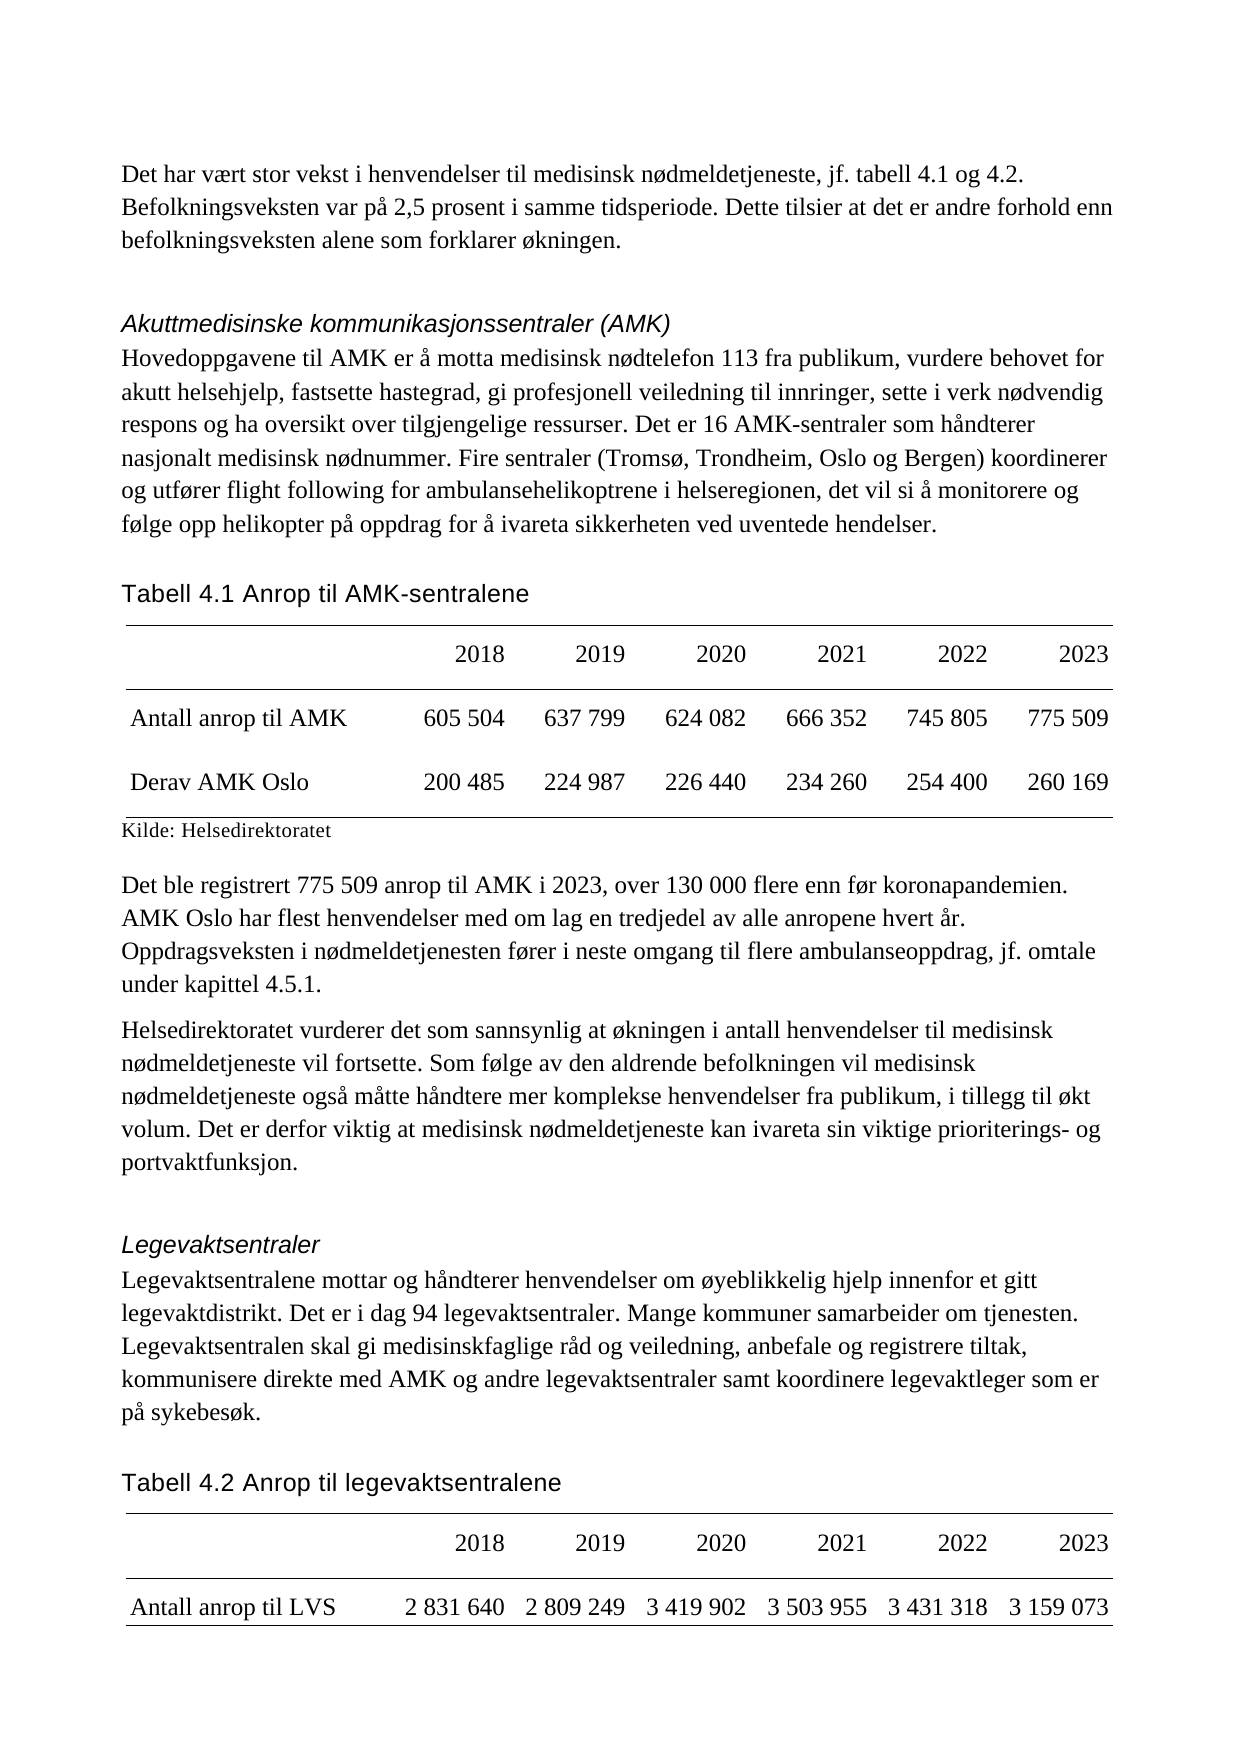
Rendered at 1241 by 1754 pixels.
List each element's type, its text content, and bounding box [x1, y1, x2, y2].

table_header [126, 626, 388, 689]
table_cell 666 352 [750, 690, 871, 753]
table_header 2021 [750, 1514, 871, 1578]
text Anrop til legevaktsentralene [121, 1468, 1119, 1496]
text Kilde: Helsedirektoratet [121, 818, 1119, 842]
table_header 2020 [630, 1514, 750, 1578]
table_header [126, 1514, 388, 1578]
table_cell Derav AMK Oslo [126, 754, 388, 817]
table_cell 224 987 [509, 754, 629, 817]
table_cell 624 082 [630, 690, 750, 753]
table_header 2022 [871, 626, 992, 689]
table_cell 3 159 073 [992, 1579, 1113, 1625]
table_header 2021 [750, 626, 871, 689]
table_cell 637 799 [509, 690, 629, 753]
text Helsedirektoratet vurderer det som sannsynlig at økningen i antall henvendelser til medisinsk nødmeldetjeneste vil fortsette. Som følge av den aldrende befolkningen vil medisinsk nødmeldetjeneste også måtte håndtere mer komplekse henvendelser fra publikum, i tillegg til økt volum. Det er derfor viktig at medisinsk nødmeldetjeneste kan ivareta sin viktige prioriterings- og portvaktfunksjon. [121, 1015, 1119, 1176]
text Det har vært stor vekst i henvendelser til medisinsk nødmeldetjeneste, jf. tabell 4.1 og 4.2. Befolkningsveksten var på 2,5 prosent i samme tidsperiode. Dette tilsier at det er andre forhold enn befolkningsveksten alene som forklarer økningen. [121, 159, 1119, 254]
table_cell 3 431 318 [871, 1579, 992, 1625]
text Hovedoppgavene til AMK er å motta medisinsk nødtelefon 113 fra publikum, vurdere behovet for akutt helsehjelp, fastsette hastegrad, gi profesjonell veiledning til innringer, sette i verk nødvendig respons og ha oversikt over tilgjengelige ressurser. Det er 16 AMK-sentraler som håndterer nasjonalt medisinsk nødnummer. Fire sentraler (Tromsø, Trondheim, Oslo og Bergen) koordinerer og utfører flight following for ambulansehelikoptrene i helseregionen, det vil si å monitorere og følge opp helikopter på oppdrag for å ivareta sikkerheten ved uventede hendelser. [121, 343, 1119, 537]
table_header 2020 [630, 626, 750, 689]
table_cell 3 419 902 [630, 1579, 750, 1625]
text Det ble registrert 775 509 anrop til AMK i 2023, over 130 000 flere enn før koronapandemien. AMK Oslo har flest henvendelser med om lag en tredjedel av alle anropene hvert år. Oppdragsveksten i nødmeldetjenesten fører i neste omgang til flere ambulanseoppdrag, jf. omtale under kapittel 4.5.1. [121, 870, 1119, 998]
table_cell 3 503 955 [750, 1579, 871, 1625]
table_cell Antall anrop til AMK [126, 690, 388, 753]
table_cell 260 169 [992, 754, 1113, 817]
text Akuttmedisinske kommunikasjonssentraler (AMK) [121, 308, 1119, 337]
table_cell 745 805 [871, 690, 992, 753]
table_cell 2 809 249 [509, 1579, 629, 1625]
table_cell 234 260 [750, 754, 871, 817]
table_cell 200 485 [388, 754, 509, 817]
table_cell 775 509 [992, 690, 1113, 753]
text Anrop til AMK-sentralene [121, 579, 1119, 608]
table_cell 2 831 640 [388, 1579, 509, 1625]
table_header 2018 [388, 626, 509, 689]
table_cell 605 504 [388, 690, 509, 753]
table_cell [126, 1579, 388, 1625]
table_header 2018 [388, 1514, 509, 1578]
table_header 2019 [509, 626, 629, 689]
table_header 2019 [509, 1514, 629, 1578]
table_header 2023 [992, 626, 1113, 689]
table_cell 226 440 [630, 754, 750, 817]
text Legevaktsentraler [121, 1230, 1119, 1259]
table_cell 254 400 [871, 754, 992, 817]
table_header 2022 [871, 1514, 992, 1578]
table_header 2023 [992, 1514, 1113, 1578]
text Legevaktsentralene mottar og håndterer henvendelser om øyeblikkelig hjelp innenfor et gitt legevaktdistrikt. Det er i dag 94 legevaktsentraler. Mange kommuner samarbeider om tjenesten. Legevaktsentralen skal gi medisinskfaglige råd og veiledning, anbefale og registrere tiltak, kommunisere direkte med AMK og andre legevaktsentraler samt koordinere legevaktleger som er på sykebesøk. [121, 1265, 1119, 1426]
